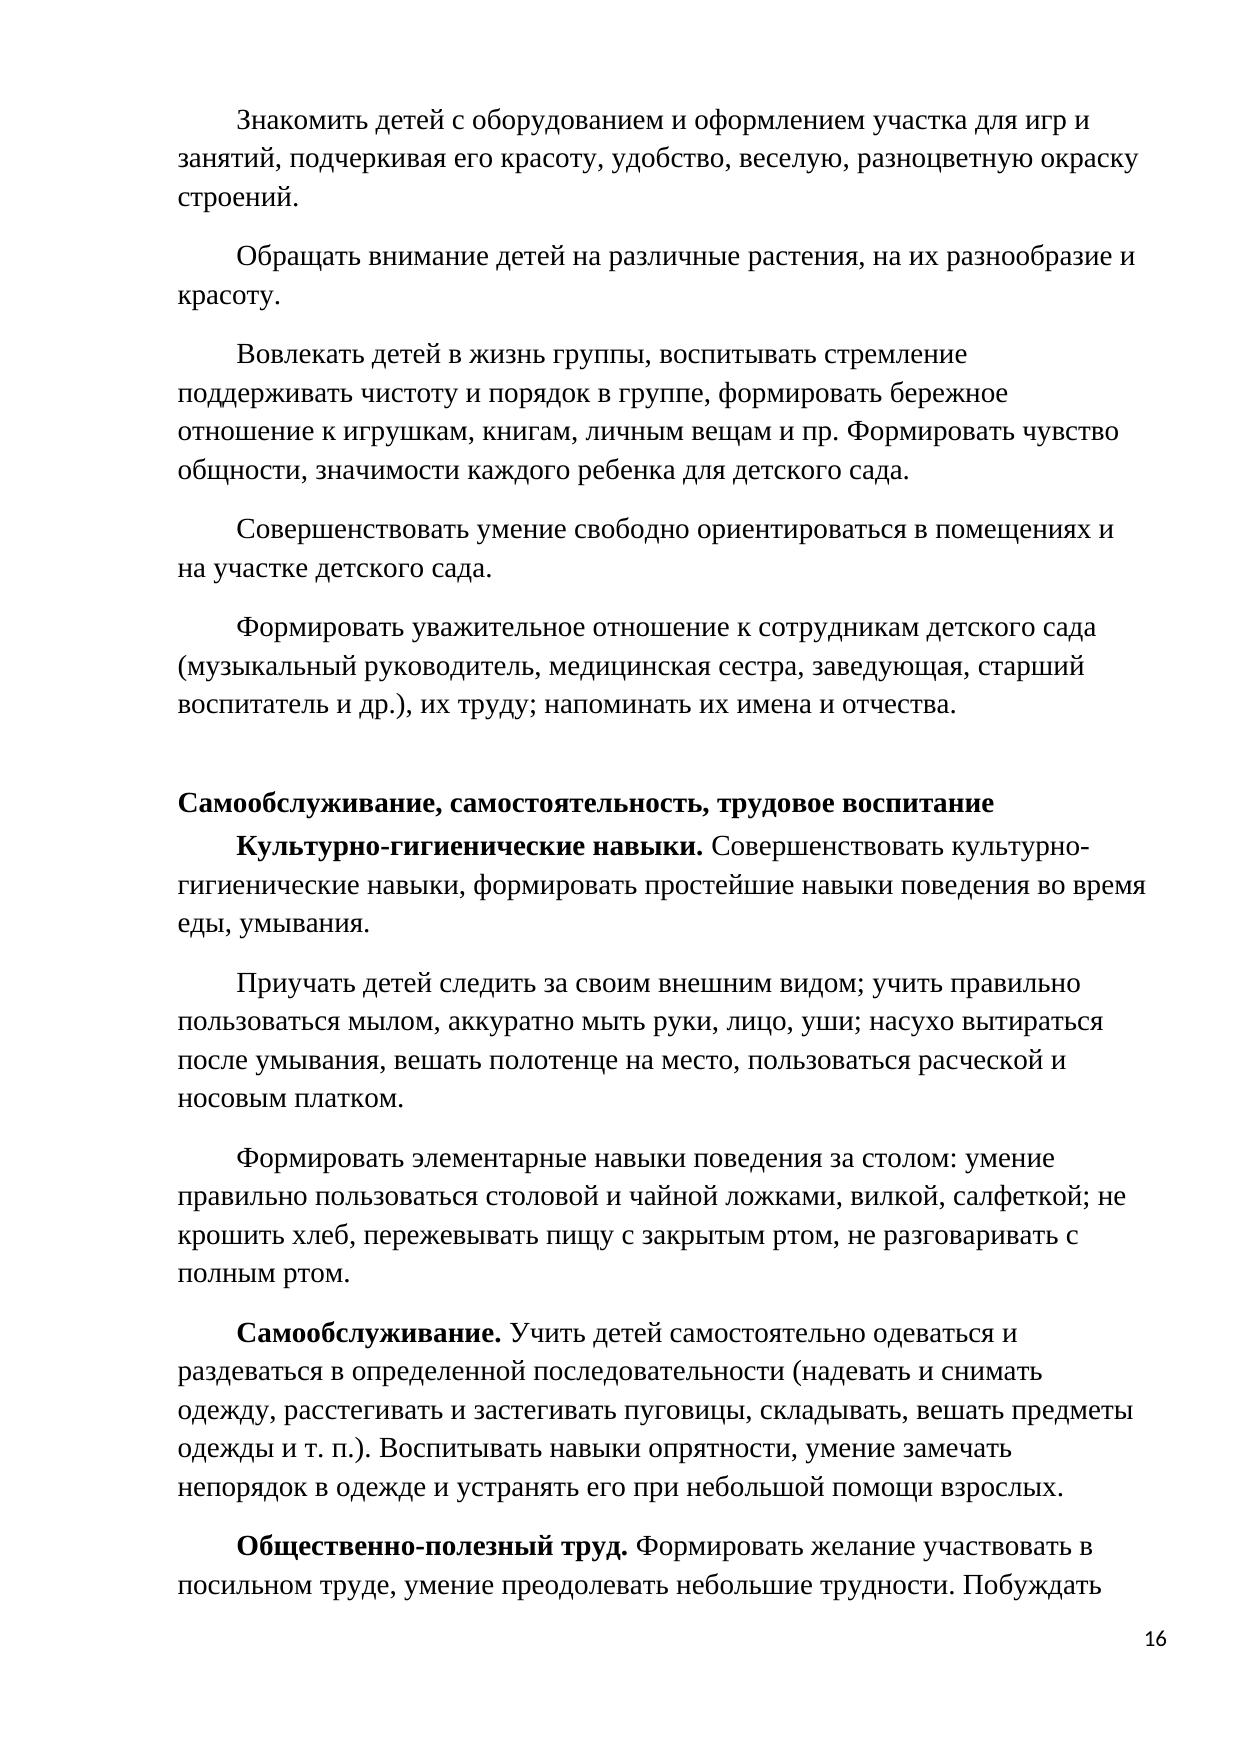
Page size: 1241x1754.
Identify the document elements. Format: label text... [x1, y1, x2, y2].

text Формировать элементарные навыки поведения за столом: умение правильно пользоваться столовой и чайной ложками, вилкой, салфеткой; не крошить хлеб, пережевывать пищу с закрытым ртом, не разговаривать с полным ртом. [177, 1140, 1149, 1289]
text Самообслуживание. Учить детей самостоятельно одеваться и раздеваться в определенной последовательности (надевать и снимать одежду, расстегивать и застегивать пуговицы, складывать, вешать предметы одежды и т. п.). Воспитывать навыки опрятности, умение замечать непорядок в одежде и устранять его при небольшой помощи взрослых. [177, 1315, 1149, 1503]
text Обращать внимание детей на различные растения, на их разнообразие и красоту. [177, 238, 1149, 310]
text Знакомить детей с оборудованием и оформлением участка для игр и занятий, подчеркивая его красоту, удобство, веселую, разноцветную окраску строений. [177, 102, 1149, 212]
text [177, 1528, 1149, 1601]
text Формировать уважительное отношение к сотрудникам детского сада (музыкальный руководитель, медицинская сестра, заведующая, старший воспитатель и др.), их труду; напоминать их имена и отчества. [177, 609, 1149, 720]
text Совершенствовать умение свободно ориентироваться в помещениях и на участке детского сада. [177, 511, 1149, 583]
text Вовлекать детей в жизнь группы, воспитывать стремление поддерживать чистоту и порядок в группе, формировать бережное отношение к игрушкам, книгам, личным вещам и пр. Формировать чувство общности, значимости каждого ребенка для детского сада. [177, 336, 1149, 485]
text Самообслуживание, самостоятельность, трудовое воспитание [177, 785, 1050, 819]
text Приучать детей следить за своим внешним видом; учить правильно пользоваться мылом, аккуратно мыть руки, лицо, уши; насухо вытираться после умывания, вешать полотенце на место, пользоваться расческой и носовым платком. [177, 965, 1149, 1114]
text Культурно-гигиенические навыки. Совершенствовать культурно- гигиенические навыки, формировать простейшие навыки поведения во время еды, умывания. [177, 828, 1149, 939]
